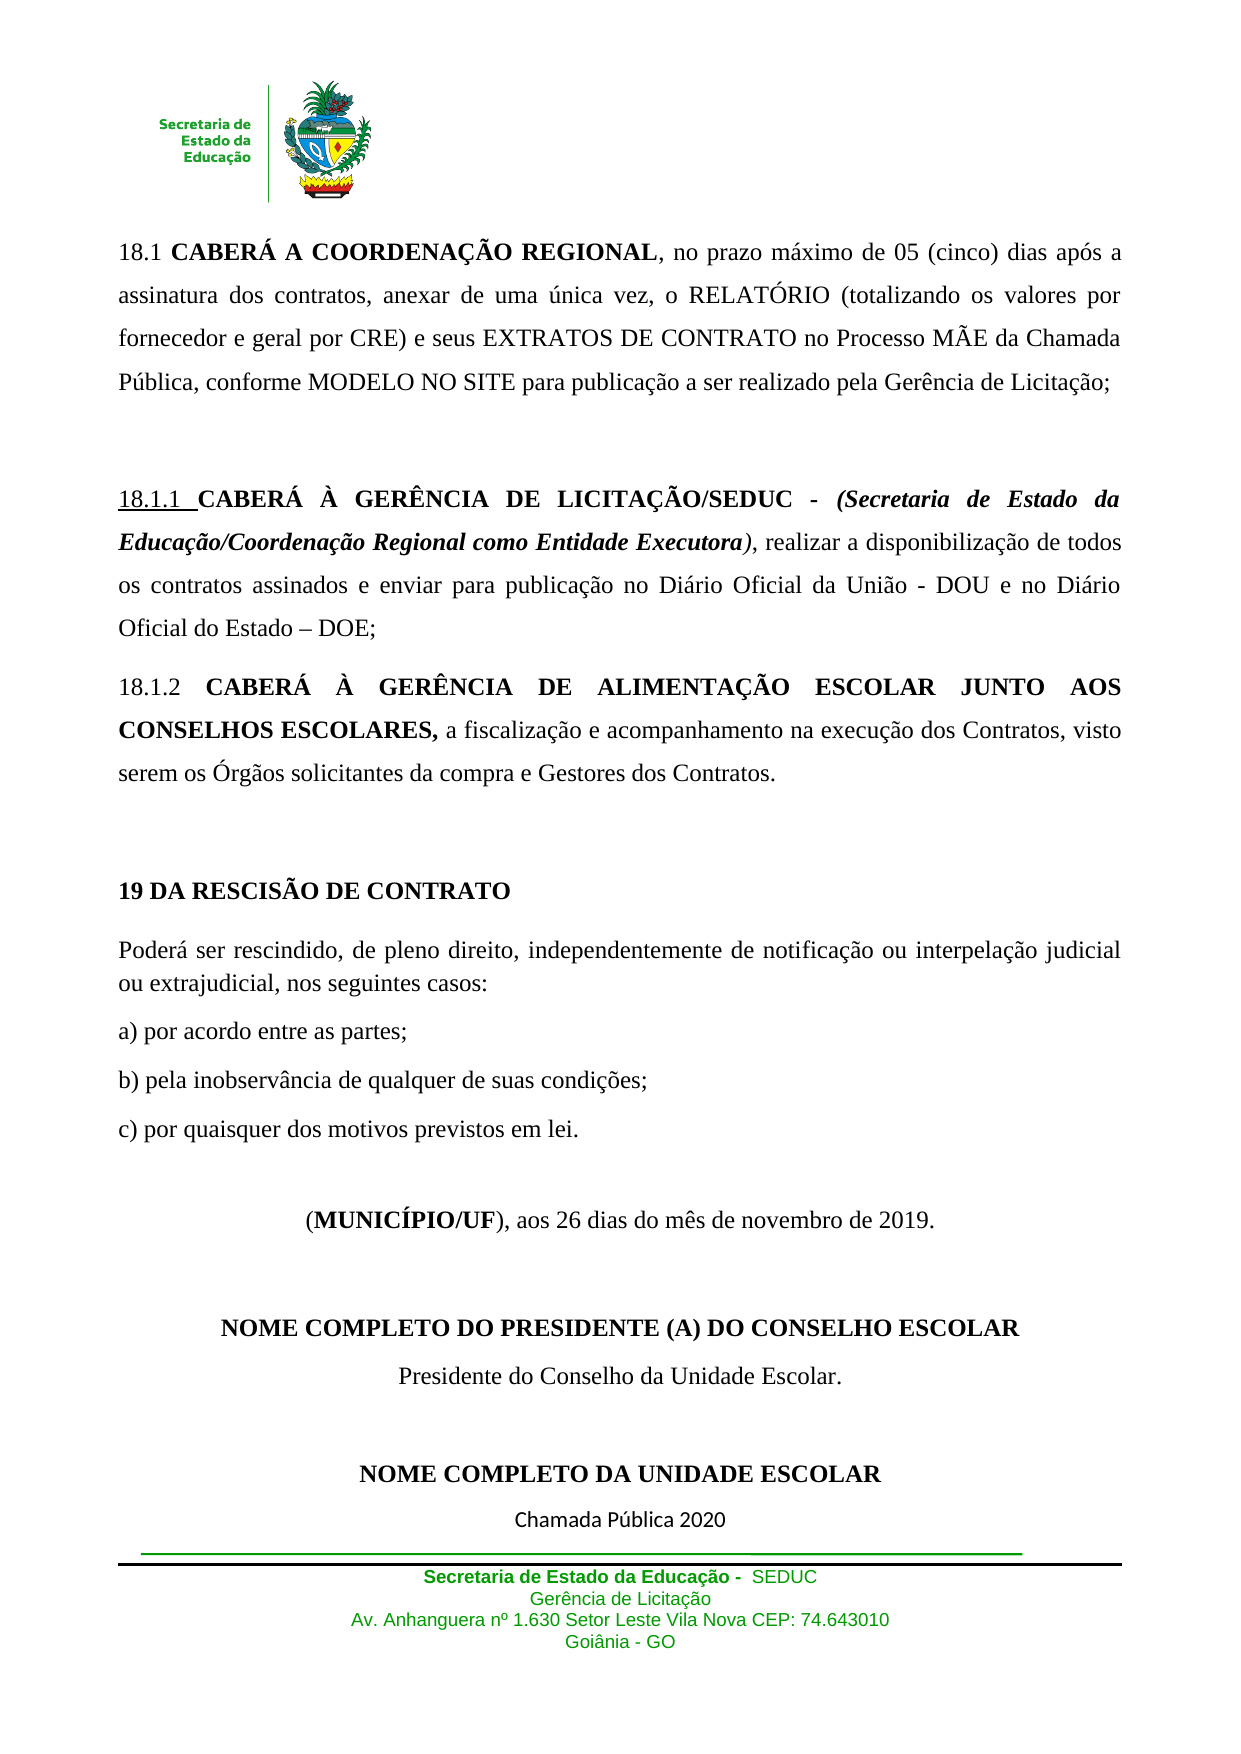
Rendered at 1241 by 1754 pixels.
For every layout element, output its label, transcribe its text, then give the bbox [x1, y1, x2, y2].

text Presidente do Conselho da Unidade Escolar. [118, 1361, 1122, 1390]
text 18.1 CABERÁ A COORDENAÇÃO REGIONAL, no prazo máximo de 05 (cinco) dias após a assinatura dos contratos, anexar de uma única vez, o RELATÓRIO (totalizando os valores por fornecedor e geral por CRE) e seus EXTRATOS DE CONTRATO no Processo MÃE da Chamada Pública, conforme MODELO NO SITE para publicação a ser realizado pela Gerência de Licitação; [118, 237, 1122, 395]
text b) pela inobservância de qualquer de suas condições; [118, 1065, 1122, 1094]
text c) por quaisquer dos motivos previstos em lei. [118, 1114, 1122, 1142]
text (MUNICÍPIO/UF), aos 26 dias do mês de novembro de 2019. [118, 1205, 1122, 1234]
text Poderá ser rescindido, de pleno direito, independentemente de notificação ou interpelação judicial ou extrajudicial, nos seguintes casos: [118, 935, 1122, 996]
text 19 DA RESCISÃO DE CONTRATO [118, 876, 1122, 905]
text a) por acordo entre as partes; [118, 1016, 1122, 1045]
text NOME COMPLETO DO PRESIDENTE (A) DO CONSELHO ESCOLAR [118, 1313, 1122, 1342]
picture [118, 73, 412, 210]
text 18.1.2 CABERÁ À GERÊNCIA DE ALIMENTAÇÃO ESCOLAR JUNTO AOS CONSELHOS ESCOLARES, a fiscalização e acompanhamento na execução dos Contratos, visto serem os Órgãos solicitantes da compra e Gestores dos Contratos. [118, 672, 1122, 787]
text 18.1.1 CABERÁ À GERÊNCIA DE LICITAÇÃO/SEDUC - (Secretaria de Estado da Educação/Coordenação Regional como Entidade Executora), realizar a disponibilização de todos os contratos assinados e enviar para publicação no Diário Oficial da União - DOU e no Diário Oficial do Estado – DOE; [118, 484, 1122, 642]
text NOME COMPLETO DA UNIDADE ESCOLAR [118, 1459, 1122, 1487]
